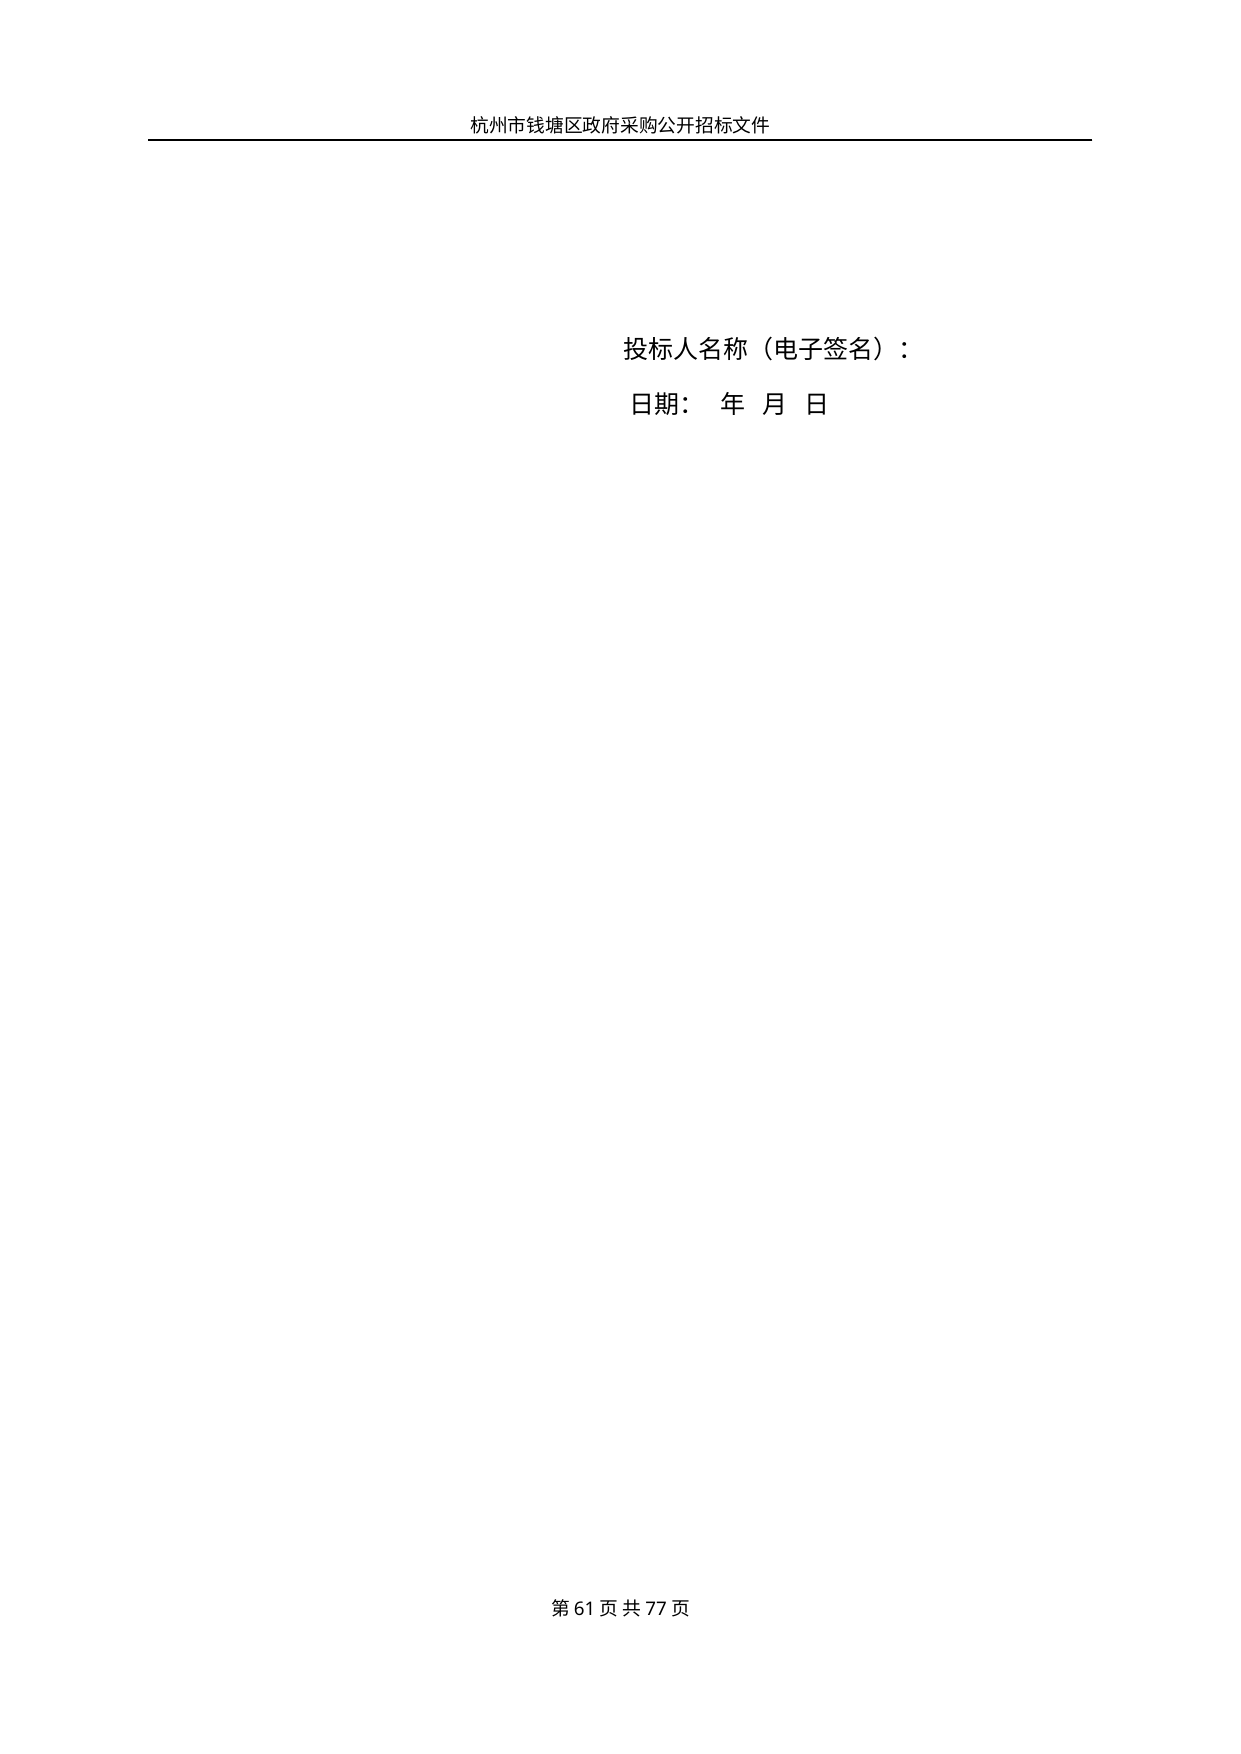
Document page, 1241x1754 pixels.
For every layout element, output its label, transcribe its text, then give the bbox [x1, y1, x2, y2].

text 日期： 年 月 日 [629, 384, 1092, 420]
text 投标人名称（电子签名）： [148, 330, 976, 366]
